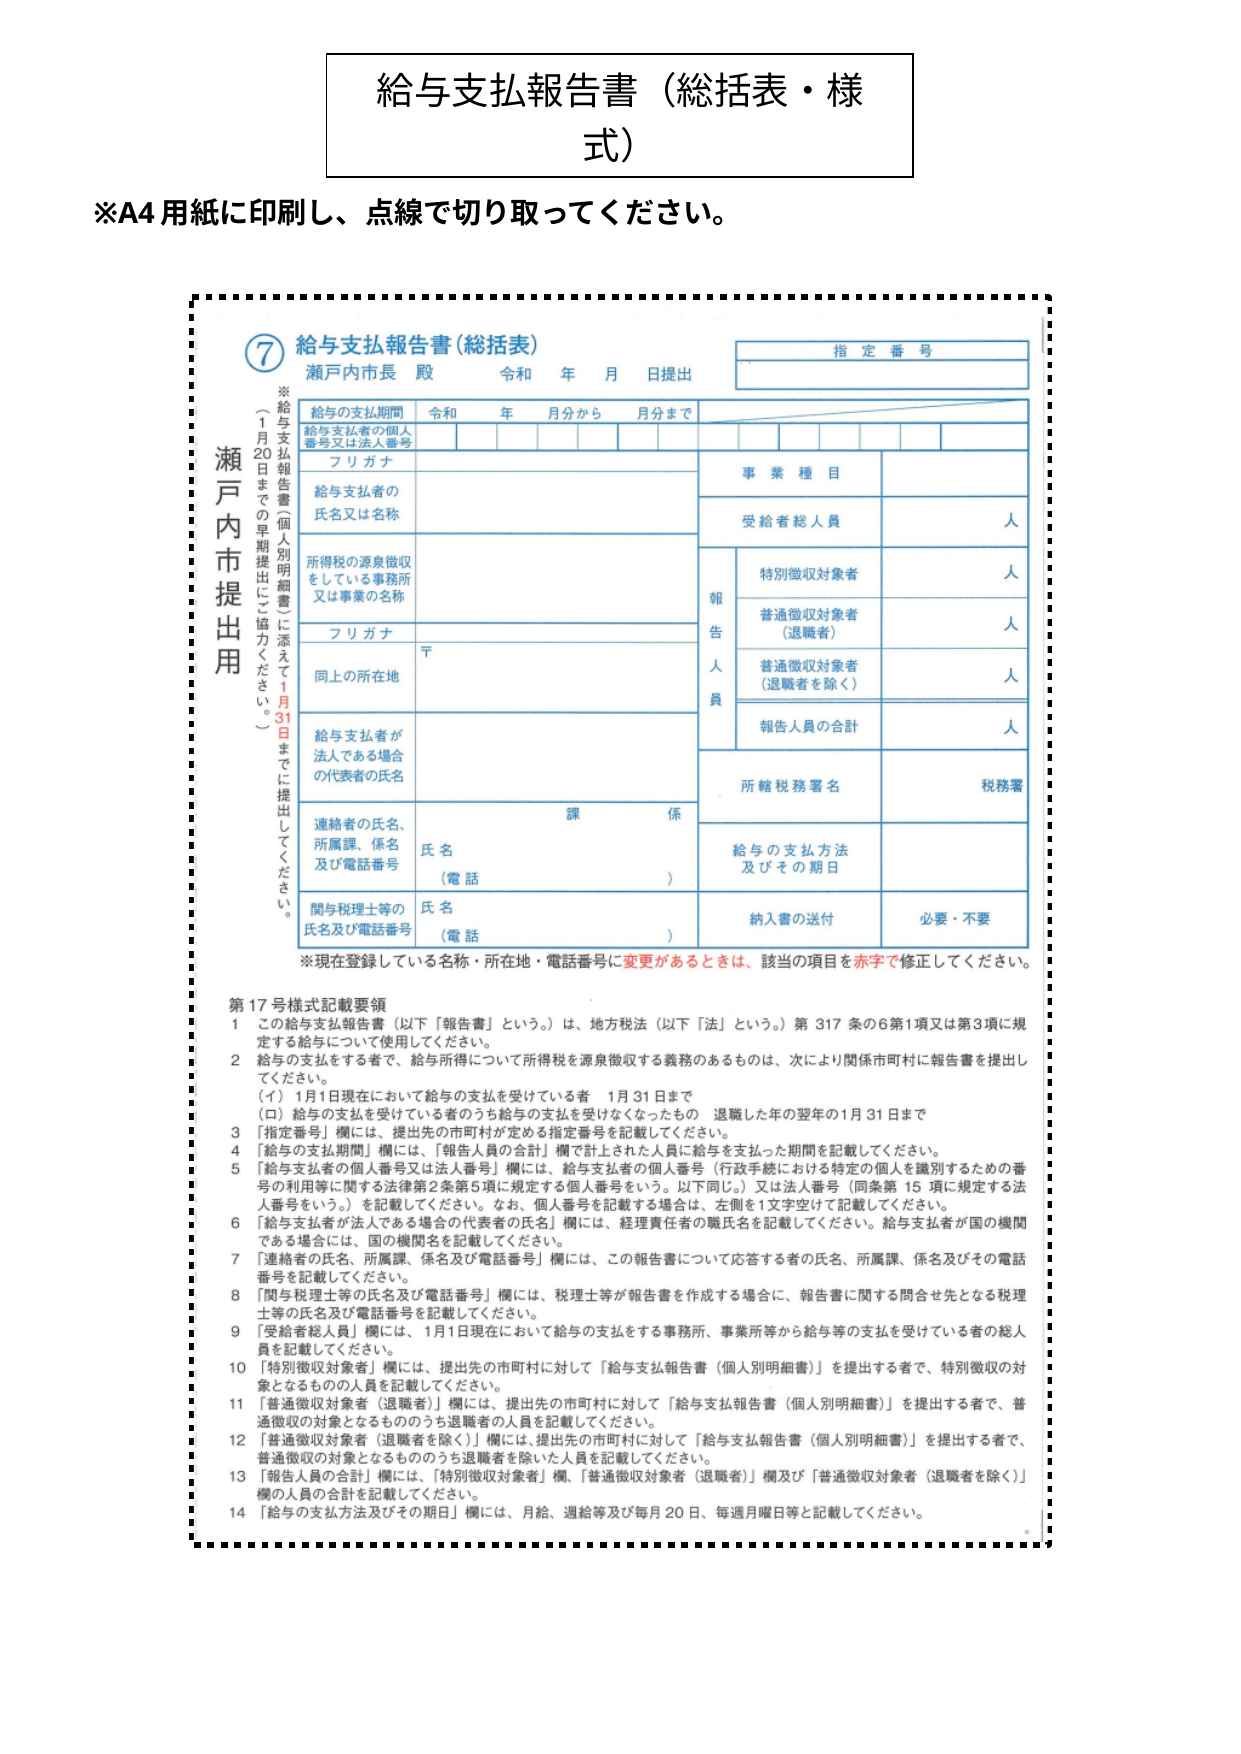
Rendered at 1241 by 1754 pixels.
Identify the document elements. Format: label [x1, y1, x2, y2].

picture [193, 300, 1048, 1542]
